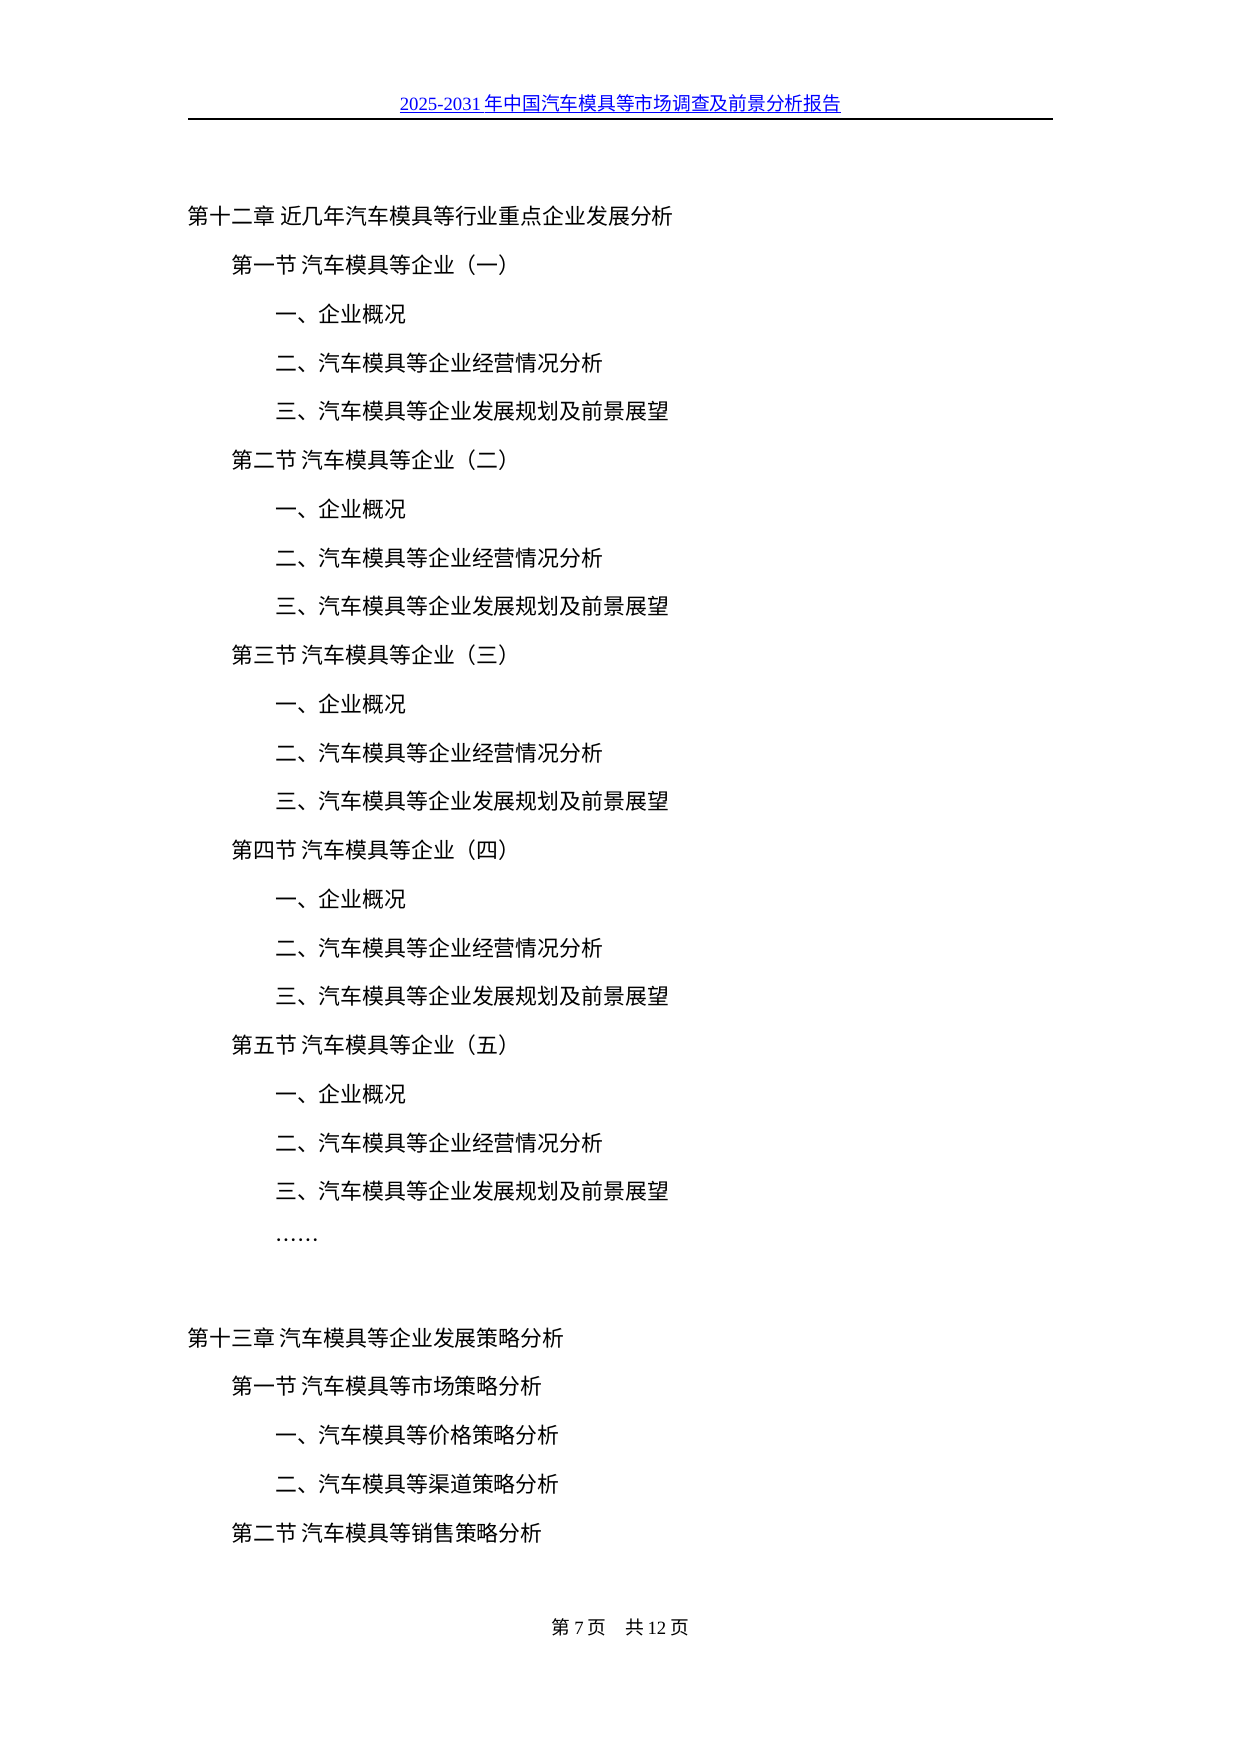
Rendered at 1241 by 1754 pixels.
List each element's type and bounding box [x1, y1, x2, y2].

text [187, 150, 1053, 1548]
